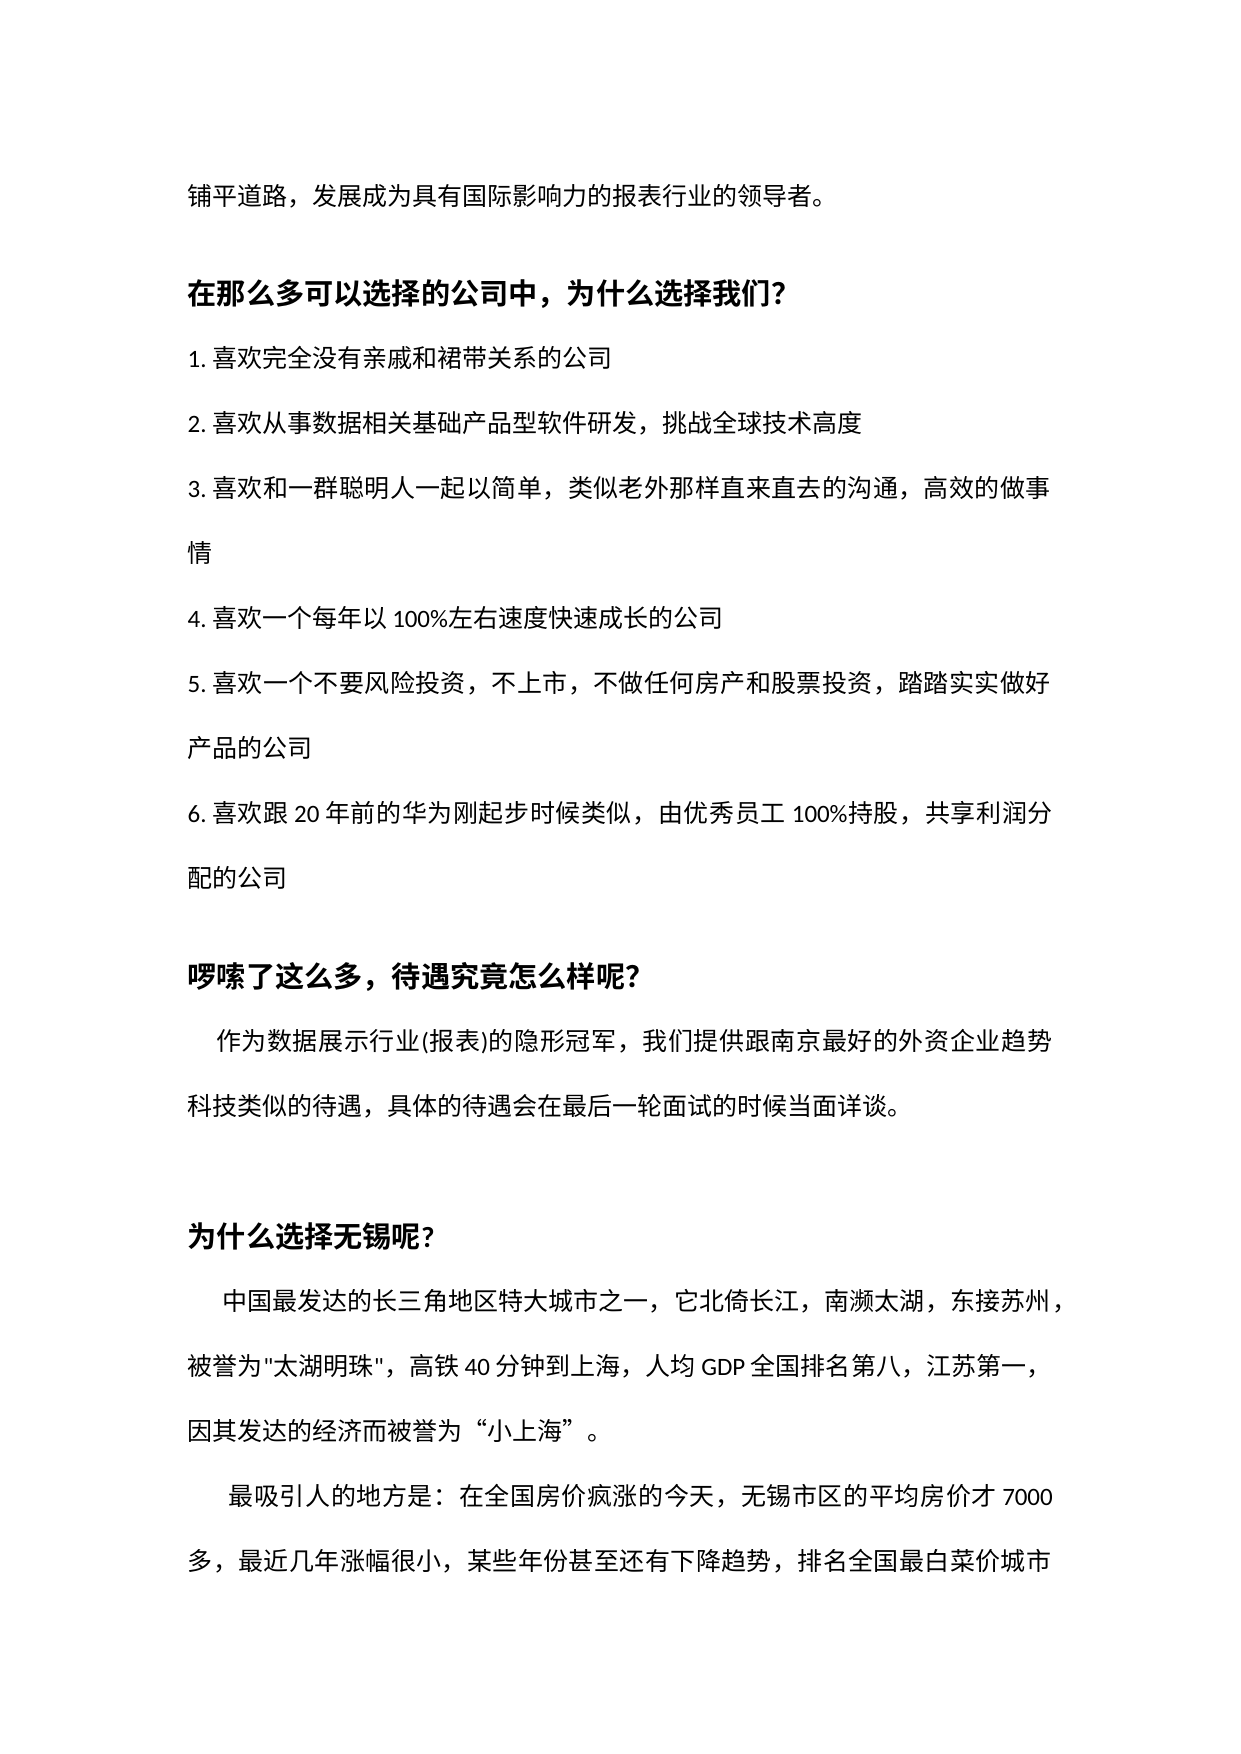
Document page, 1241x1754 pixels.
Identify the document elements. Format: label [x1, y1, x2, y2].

text [187, 162, 1053, 227]
text [187, 259, 1053, 1592]
